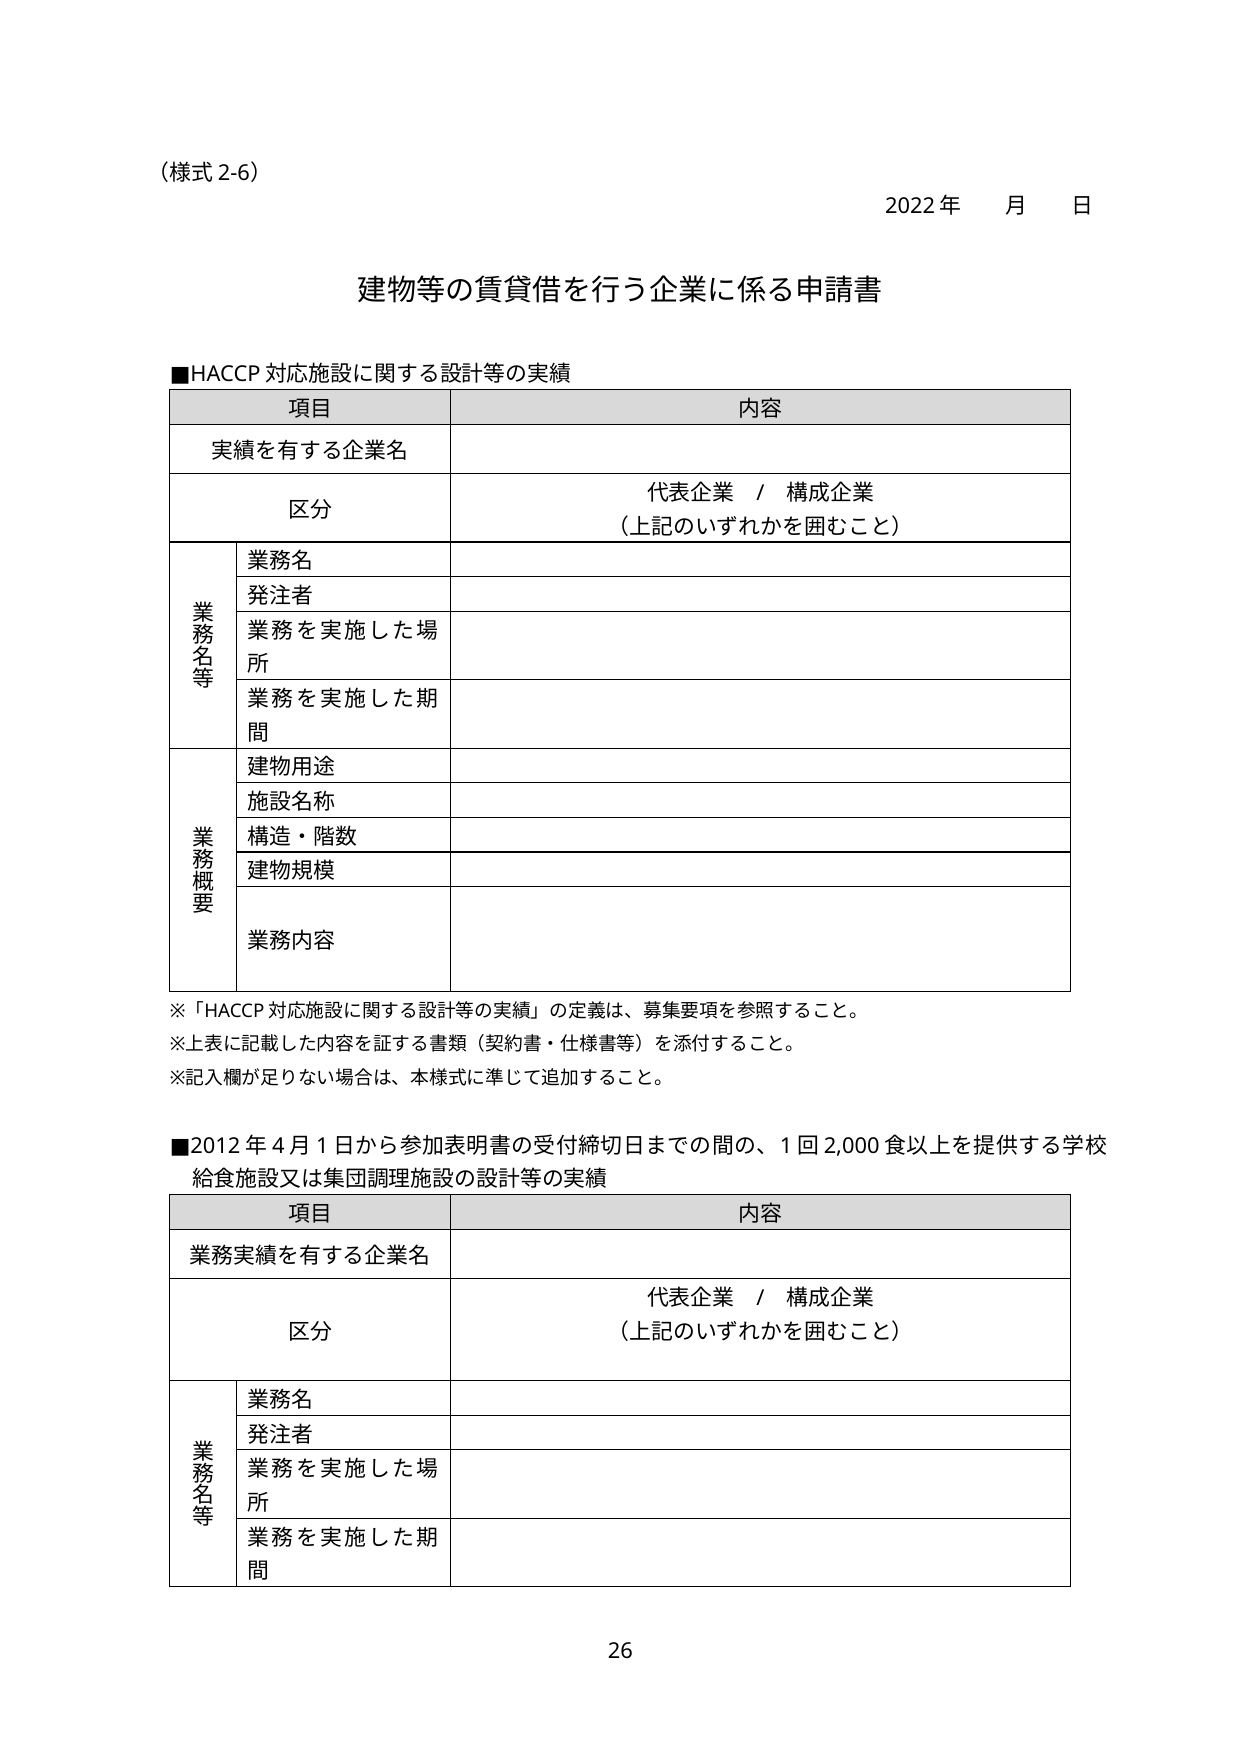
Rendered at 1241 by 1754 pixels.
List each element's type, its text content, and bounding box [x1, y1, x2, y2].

table_cell [451, 1416, 1070, 1449]
table_cell 業務を実施した期間 [237, 1519, 450, 1586]
table_cell 業務名 [237, 1381, 450, 1415]
table_cell 業務を実施した場所 [237, 1450, 450, 1518]
table_cell [451, 887, 1070, 991]
table_cell [451, 749, 1070, 782]
table_cell 業務名等 [170, 543, 236, 747]
table_cell [451, 783, 1070, 817]
table_cell 発注者 [237, 1416, 450, 1449]
text 2022年 月 日 [148, 187, 1092, 221]
table_cell [451, 612, 1070, 679]
text ■2012年4月1日から参加表明書の受付締切日までの間の、1回2,000食以上を提供する学校給食施設又は集団調理施設の設計等の実績 [169, 1127, 1107, 1194]
table_header 項目 [170, 390, 450, 424]
text ※記入欄が足りない場合は、本様式に準じて追加すること。 [169, 1059, 1092, 1093]
table_cell [451, 818, 1070, 851]
table_cell [451, 680, 1070, 747]
table_cell [451, 543, 1070, 576]
text ※上表に記載した内容を証する書類（契約書・仕様書等）を添付すること。 [169, 1026, 1092, 1059]
table_cell [451, 1519, 1070, 1586]
table_cell 構造・階数 [237, 818, 450, 851]
table_cell 発注者 [237, 577, 450, 611]
table_cell 建物規模 [237, 853, 450, 886]
table_header 内容 [451, 1195, 1070, 1229]
table_cell 業務名等 [170, 1381, 236, 1586]
table_cell 業務内容 [237, 887, 450, 991]
text ■HACCP対応施設に関する設計等の実績 [169, 355, 1107, 389]
text 建物等の賃貸借を行う企業に係る申請書 [148, 254, 1092, 322]
text ※「HACCP対応施設に関する設計等の実績」の定義は、募集要項を参照すること。 [169, 992, 1092, 1026]
table_cell 区分 [170, 474, 450, 541]
table_cell [451, 425, 1070, 473]
table_cell 業務概要 [170, 749, 236, 991]
table_cell 業務を実施した場所 [237, 612, 450, 679]
table_cell [451, 1230, 1070, 1278]
table_cell 業務を実施した期間 [237, 680, 450, 747]
table_cell 業務名 [237, 543, 450, 576]
table_cell 代表企業 / 構成企業 （上記のいずれかを囲むこと） [451, 474, 1070, 541]
table_cell 業務実績を有する企業名 [170, 1230, 450, 1278]
table_cell [451, 1381, 1070, 1415]
table_cell [451, 577, 1070, 611]
table_cell 代表企業 / 構成企業 （上記のいずれかを囲むこと） [451, 1279, 1070, 1380]
table_cell 建物用途 [237, 749, 450, 782]
table_header 内容 [451, 390, 1070, 424]
table_cell 施設名称 [237, 783, 450, 817]
table_cell 区分 [170, 1279, 450, 1380]
table_header 項目 [170, 1195, 450, 1229]
table_cell 実績を有する企業名 [170, 425, 450, 473]
table_cell [451, 853, 1070, 886]
table_cell [451, 1450, 1070, 1518]
text （様式2-6） [148, 153, 1092, 187]
